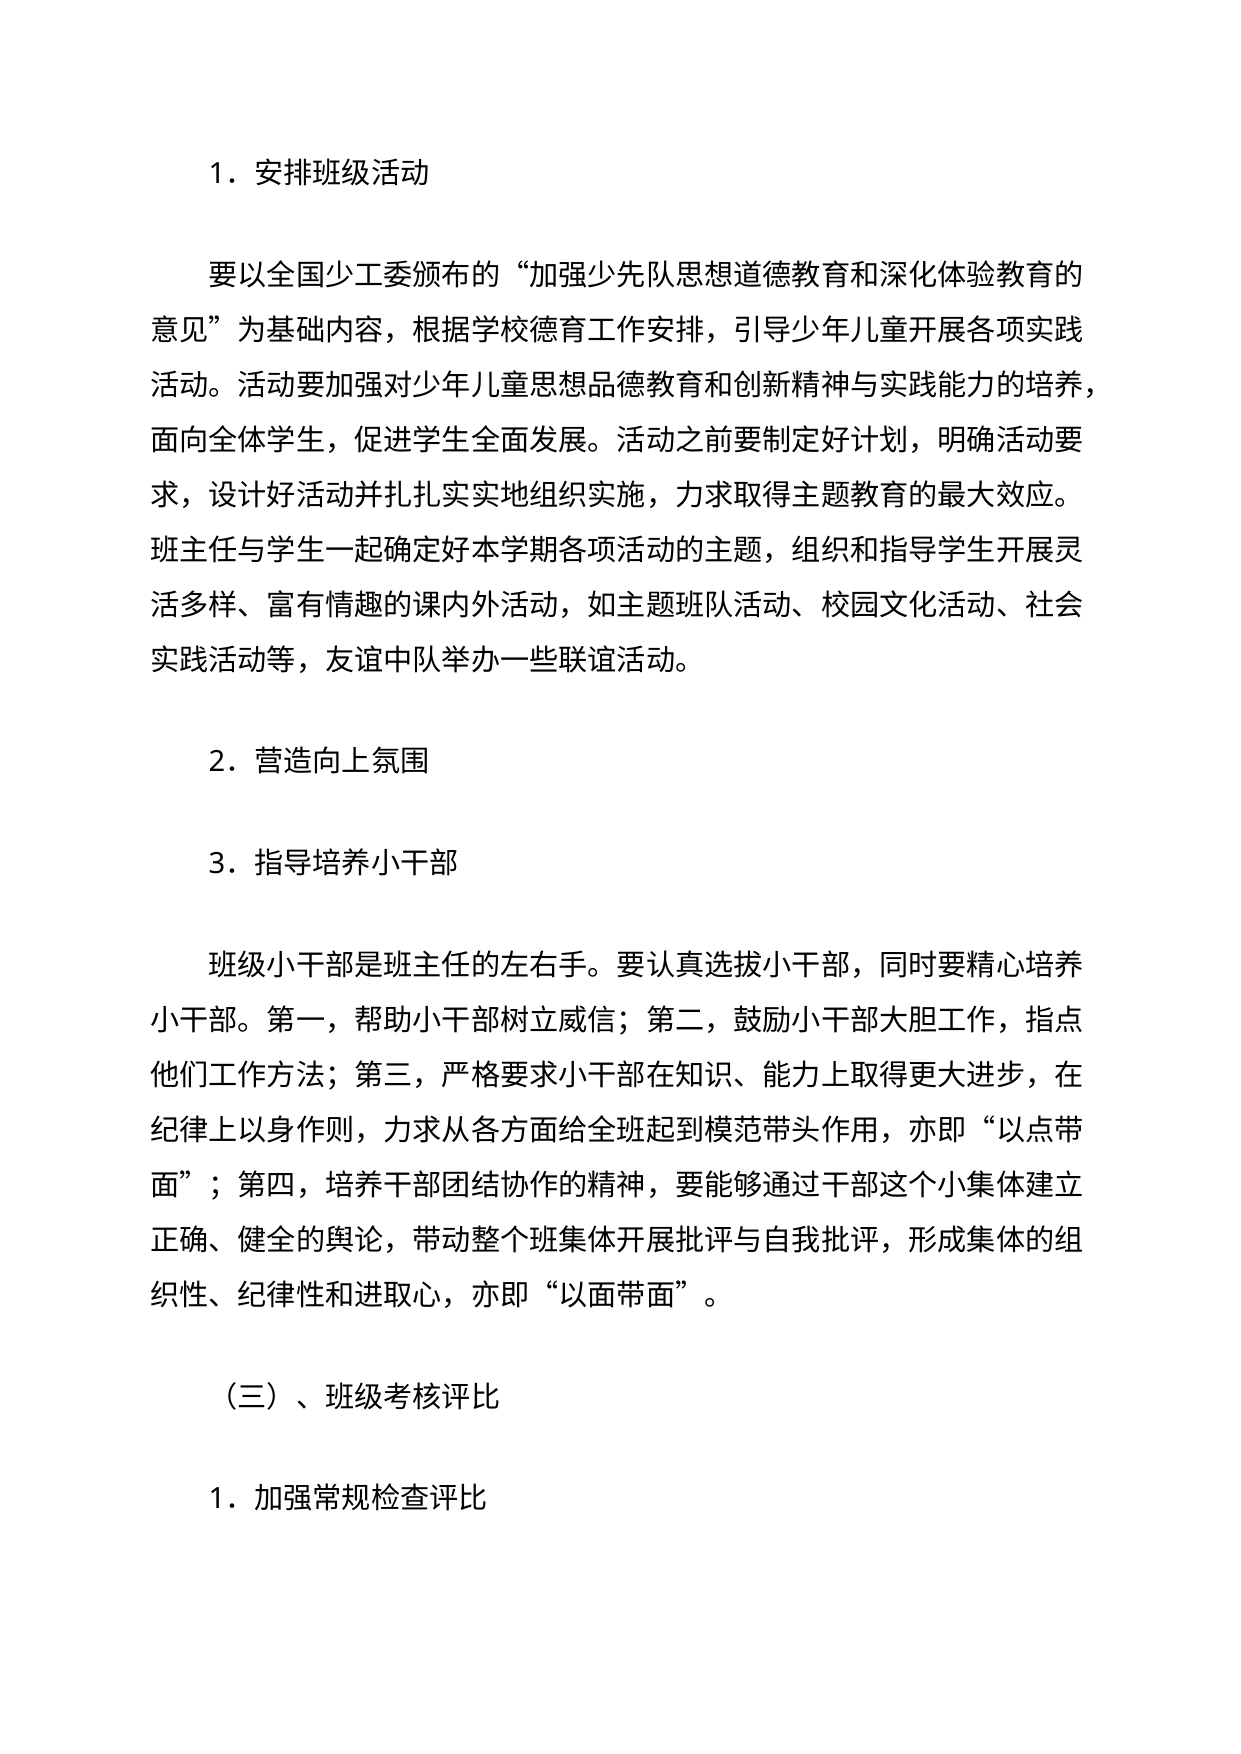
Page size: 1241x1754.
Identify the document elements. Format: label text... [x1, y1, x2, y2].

text 班级小干部是班主任的左右手。要认真选拔小干部，同时要精心培养小干部。第一，帮助小干部树立威信；第二，鼓励小干部大胆工作，指点他们工作方法；第三，严格要求小干部在知识、能力上取得更大进步，在纪律上以身作则，力求从各方面给全班起到模范带头作用，亦即“以点带面”；第四，培养干部团结协作的精神，要能够通过干部这个小集体建立正确、健全的舆论，带动整个班集体开展批评与自我批评，形成集体的组织性、纪律性和进取心，亦即“以面带面”。 [150, 942, 1090, 1314]
text 1．安排班级活动 [150, 150, 1090, 192]
text 3．指导培养小干部 [150, 840, 1090, 882]
text 1．加强常规检查评比 [150, 1475, 1090, 1517]
text 2．营造向上氛围 [150, 738, 1090, 780]
text （三）、班级考核评比 [150, 1373, 1090, 1415]
text 要以全国少工委颁布的“加强少先队思想道德教育和深化体验教育的意见”为基础内容，根据学校德育工作安排，引导少年儿童开展各项实践活动。活动要加强对少年儿童思想品德教育和创新精神与实践能力的培养，面向全体学生，促进学生全面发展。活动之前要制定好计划，明确活动要求，设计好活动并扎扎实实地组织实施，力求取得主题教育的最大效应。班主任与学生一起确定好本学期各项活动的主题，组织和指导学生开展灵活多样、富有情趣的课内外活动，如主题班队活动、校园文化活动、社会实践活动等，友谊中队举办一些联谊活动。 [150, 252, 1090, 678]
